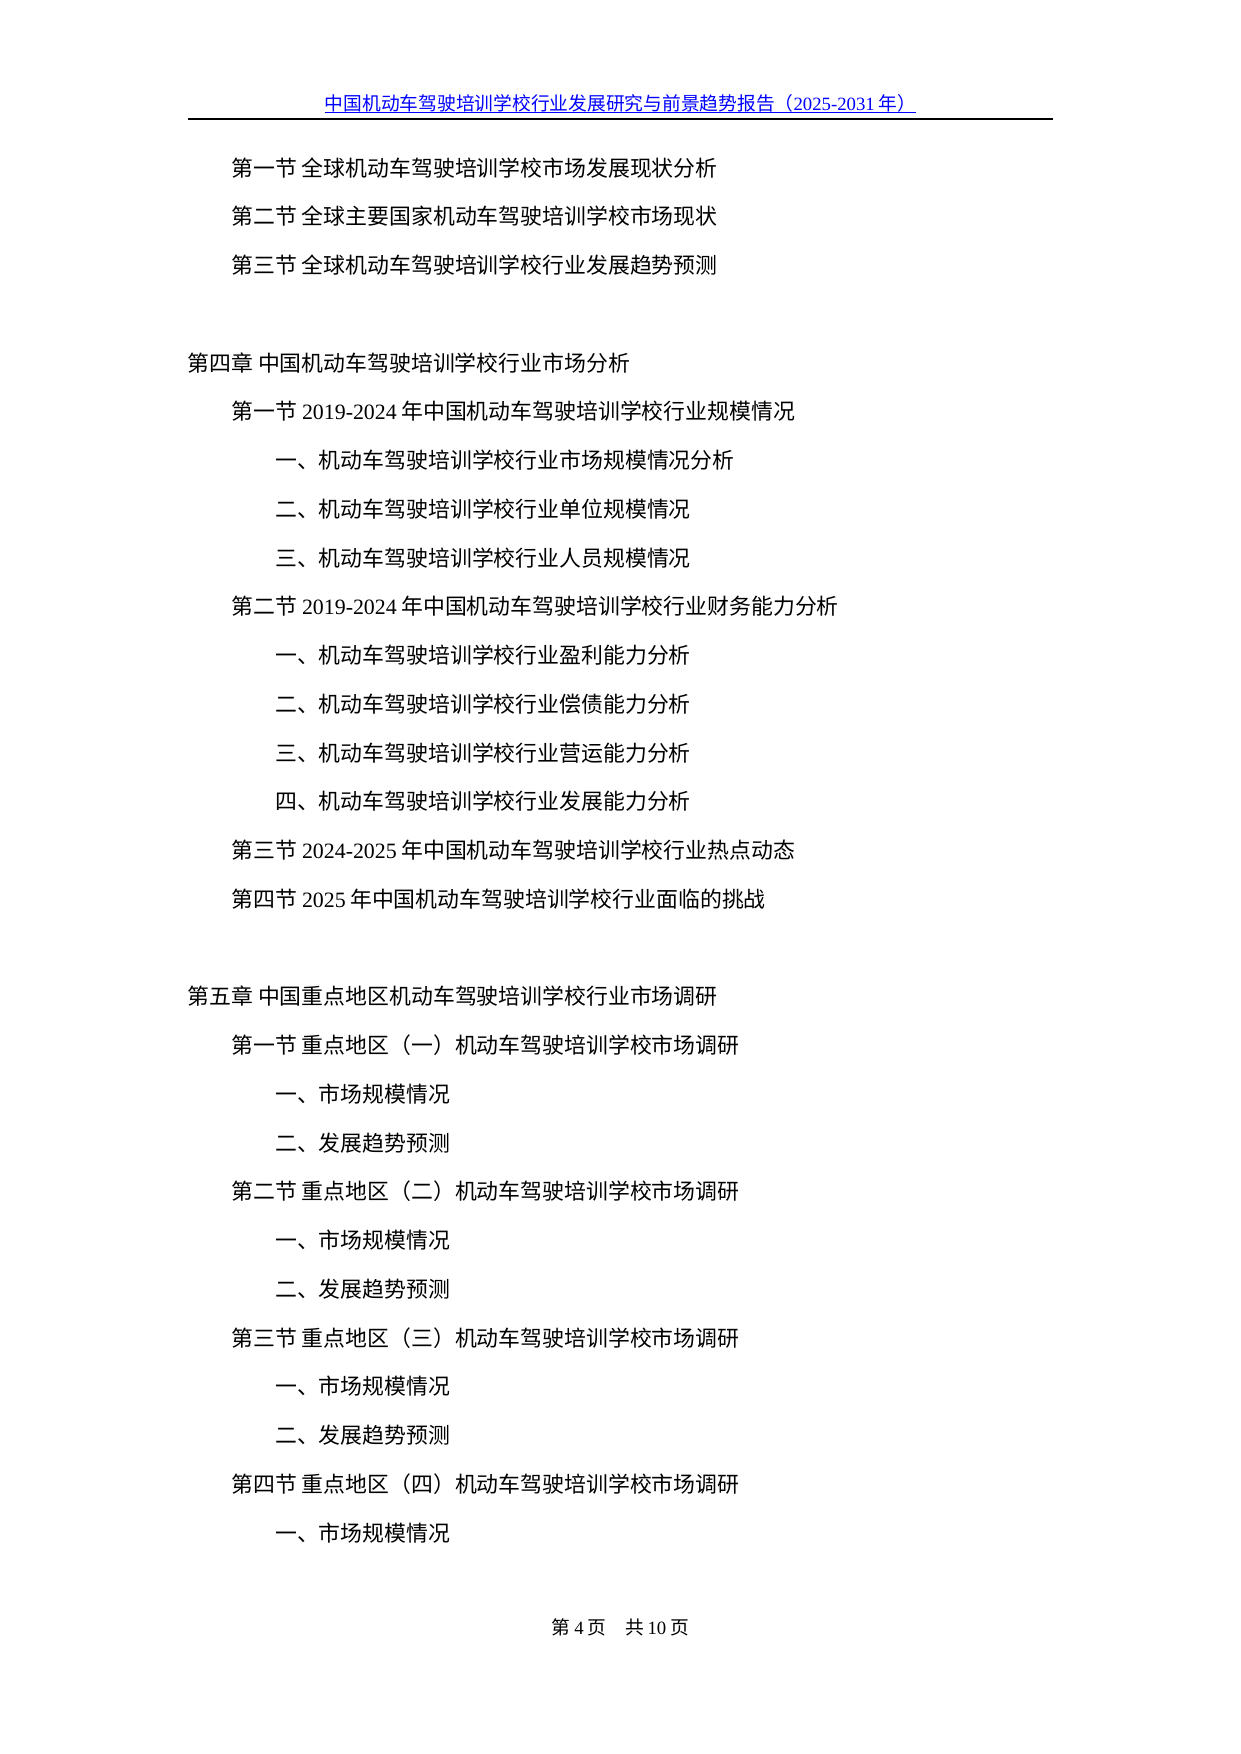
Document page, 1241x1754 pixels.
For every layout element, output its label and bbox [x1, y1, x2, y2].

text [187, 150, 1053, 1548]
